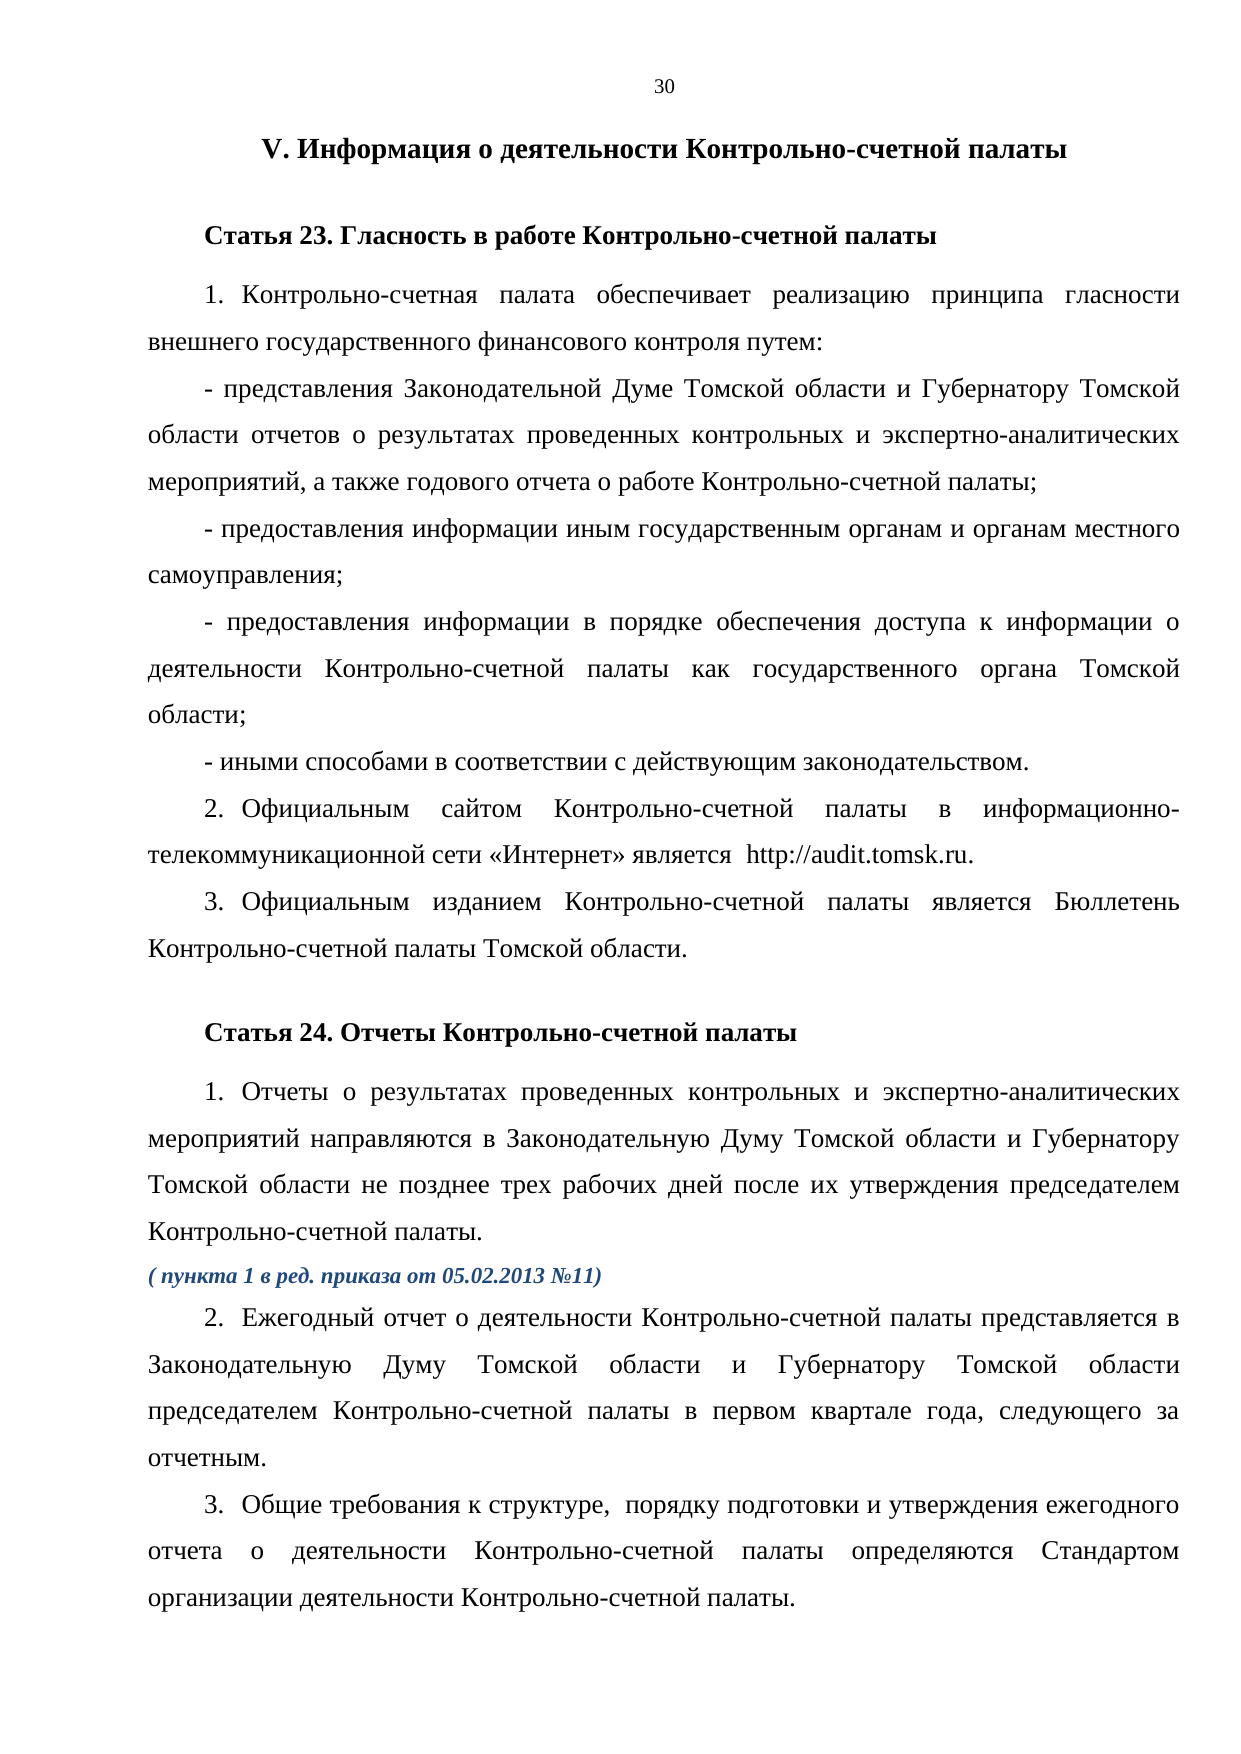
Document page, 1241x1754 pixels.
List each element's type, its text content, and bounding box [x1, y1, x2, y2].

text - предоставления информации иным государственным органам и органам местного самоуправления; [148, 512, 1181, 589]
subtitle Статья 24. Отчеты Контрольно-счетной палаты [204, 1016, 1181, 1047]
text - представления Законодательной Думе Томской области и Губернатору Томской области отчетов о результатах проведенных контрольных и экспертно-аналитических мероприятий, а также годового отчета о работе Контрольно-счетной палаты; [148, 372, 1181, 496]
subtitle V. Информация о деятельности Контрольно-счетной палаты [148, 131, 1181, 165]
subtitle Статья 23. Гласность в работе Контрольно-счетной палаты [204, 219, 1181, 250]
text ( пункта 1 в ред. приказа от 05.02.2013 №11) [148, 1262, 1181, 1288]
text - предоставления информации в порядке обеспечения доступа к информации о деятельности Контрольно-счетной палаты как государственного органа Томской области; [148, 605, 1181, 729]
list Общие требования к структуре, порядку подготовки и утверждения ежегодного отчета о деятельности Контрольно-счетной палаты определяются Стандартом организации деятельности Контрольно-счетной палаты. [148, 1488, 1181, 1612]
list Ежегодный отчет о деятельности Контрольно-счетной палаты представляется в Законодательную Думу Томской области и Губернатору Томской области председателем Контрольно-счетной палаты в первом квартале года, следующего за отчетным. [148, 1301, 1181, 1472]
text - иными способами в соответствии с действующим законодательством. [148, 745, 1181, 776]
list Контрольно-счетная палата обеспечивает реализацию принципа гласности внешнего государственного финансового контроля путем: [148, 278, 1181, 356]
list Официальным изданием Контрольно-счетной палаты является Бюллетень Контрольно-счетной палаты Томской области. [148, 885, 1181, 963]
list Отчеты о результатах проведенных контрольных и экспертно-аналитических мероприятий направляются в Законодательную Думу Томской области и Губернатору Томской области не позднее трех рабочих дней после их утверждения председателем Контрольно-счетной палаты. [148, 1075, 1181, 1246]
list Официальным сайтом Контрольно-счетной палаты в информационно-телекоммуникационной сети «Интернет» является http://audit.tomsk.ru. [148, 792, 1181, 869]
